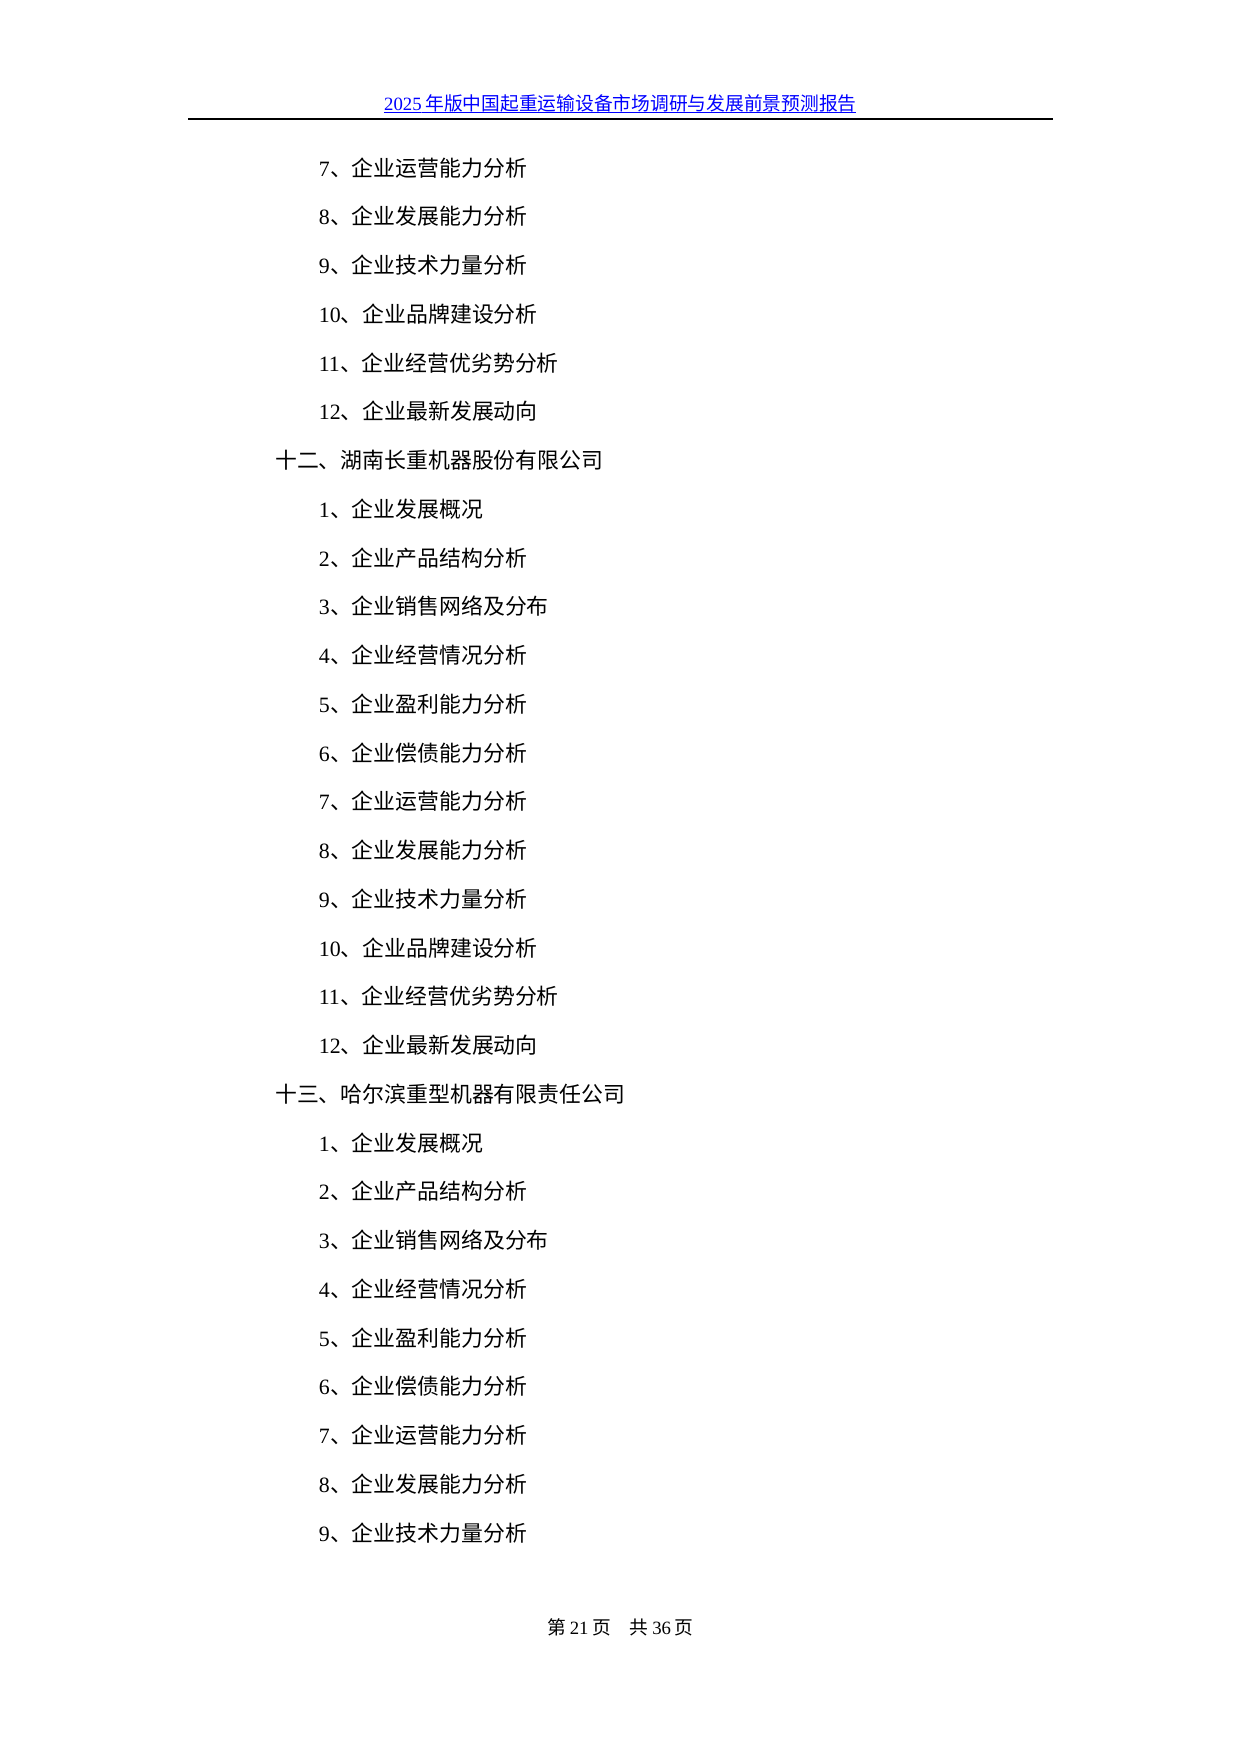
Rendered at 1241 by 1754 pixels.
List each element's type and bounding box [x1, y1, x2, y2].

text [187, 150, 1053, 1548]
